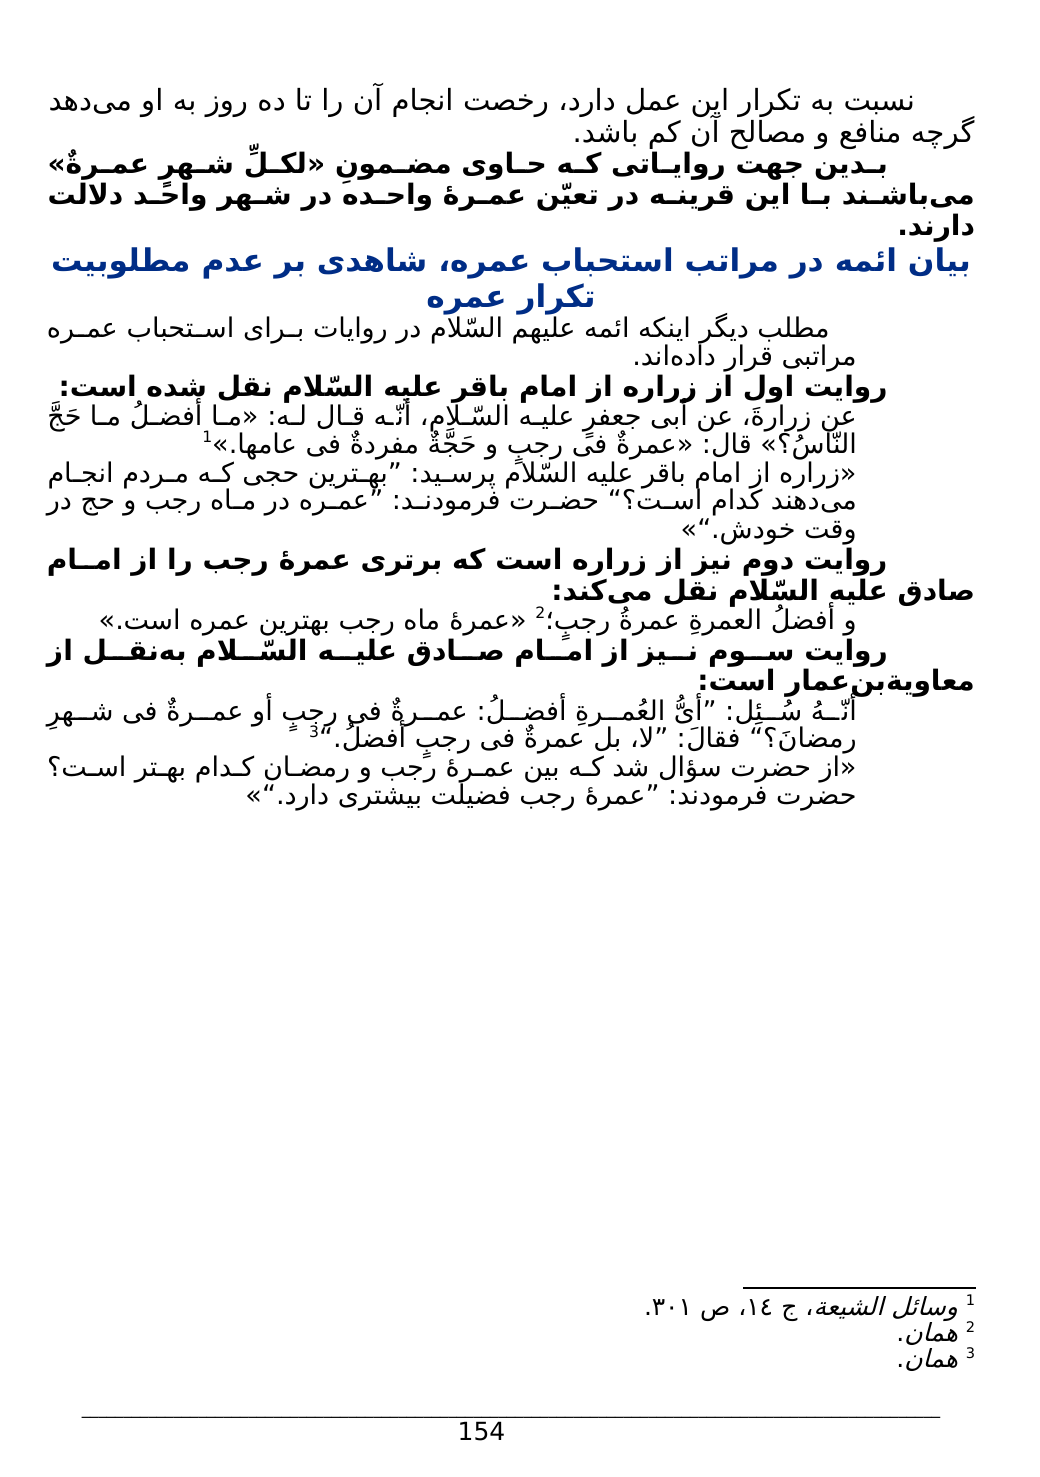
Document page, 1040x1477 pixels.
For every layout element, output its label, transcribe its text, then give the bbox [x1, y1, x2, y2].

text مطلب دیگر اینکه ائمه علیهم السّلام در روایات برای استحباب عمره مراتبی قرار داده‌اند. [47, 315, 857, 372]
text أنّهُ سُئِل: ”أیُّ العُمرةِ أفضلُ: عمرةٌ فی رجبٍ أو عمرةٌ فی شهرِ رمضانَ؟“ فقالَ: ”لا، بل عمرةٌ فی رجبٍ أفضلُ.“ [47, 697, 857, 754]
text بدین جهت روایاتی که حاوی مضمونِ «لکلِّ شهرٍ عمرةٌ» می‌باشند با این قرینه در تعیّن عمرۀ واحده در شهر واحد دلالت دارند. [47, 149, 975, 242]
text عن زرارةَ، عن أبی‌‌ جعفرٍ علیه السّلام، أنّه قال له: «ما أفضلُ ما حَجَّ النّاسُ؟» قال: «عمرةٌ فی رجبٍ و حَجَّةٌ مفردةٌ فی عامها.» [47, 403, 857, 459]
text روایت دوم نیز از زراره است که برتری عمرۀ رجب را از امام صادق علیه السّلام نقل می‌کند: [47, 545, 975, 607]
text و أفضلُ العمرةِ عمرةُ رجبٍ؛ «عمرۀ ماه رجب بهترین عمره است.» [47, 607, 857, 635]
text «از حضرت سؤال شد که بین عمرۀ رجب و رمضان کدام بهتر است؟ حضرت فرمودند: ”عمرۀ رجب فضیلت بیشتری دارد.“» [47, 754, 857, 811]
text روایت اول از زراره از امام باقر علیه السّلام نقل شده است: [47, 372, 975, 403]
subtitle بیان ائمه در مراتب استحباب عمره، شاهدی بر عدم مطلوبیت تکرار عمره [47, 242, 975, 315]
text نسبت به تکرار این عمل دارد، رخصت انجام آن را تا ده روز به او می‌دهد گرچه منافع و مصالح آن کم باشد. [47, 84, 975, 149]
text روایت سوم نیز از امام صادق علیه السّلام به‌نقل از معاویة‌بن‌عمار است: [47, 635, 975, 697]
text «زراره از امام باقر علیه السّلام پرسید: ”بهترین حجی که مردم انجام می‌دهند کدام است؟“ حضرت فرمودند: ”عمره در ماه رجب و حج در وقت خودش.“» [47, 459, 857, 545]
